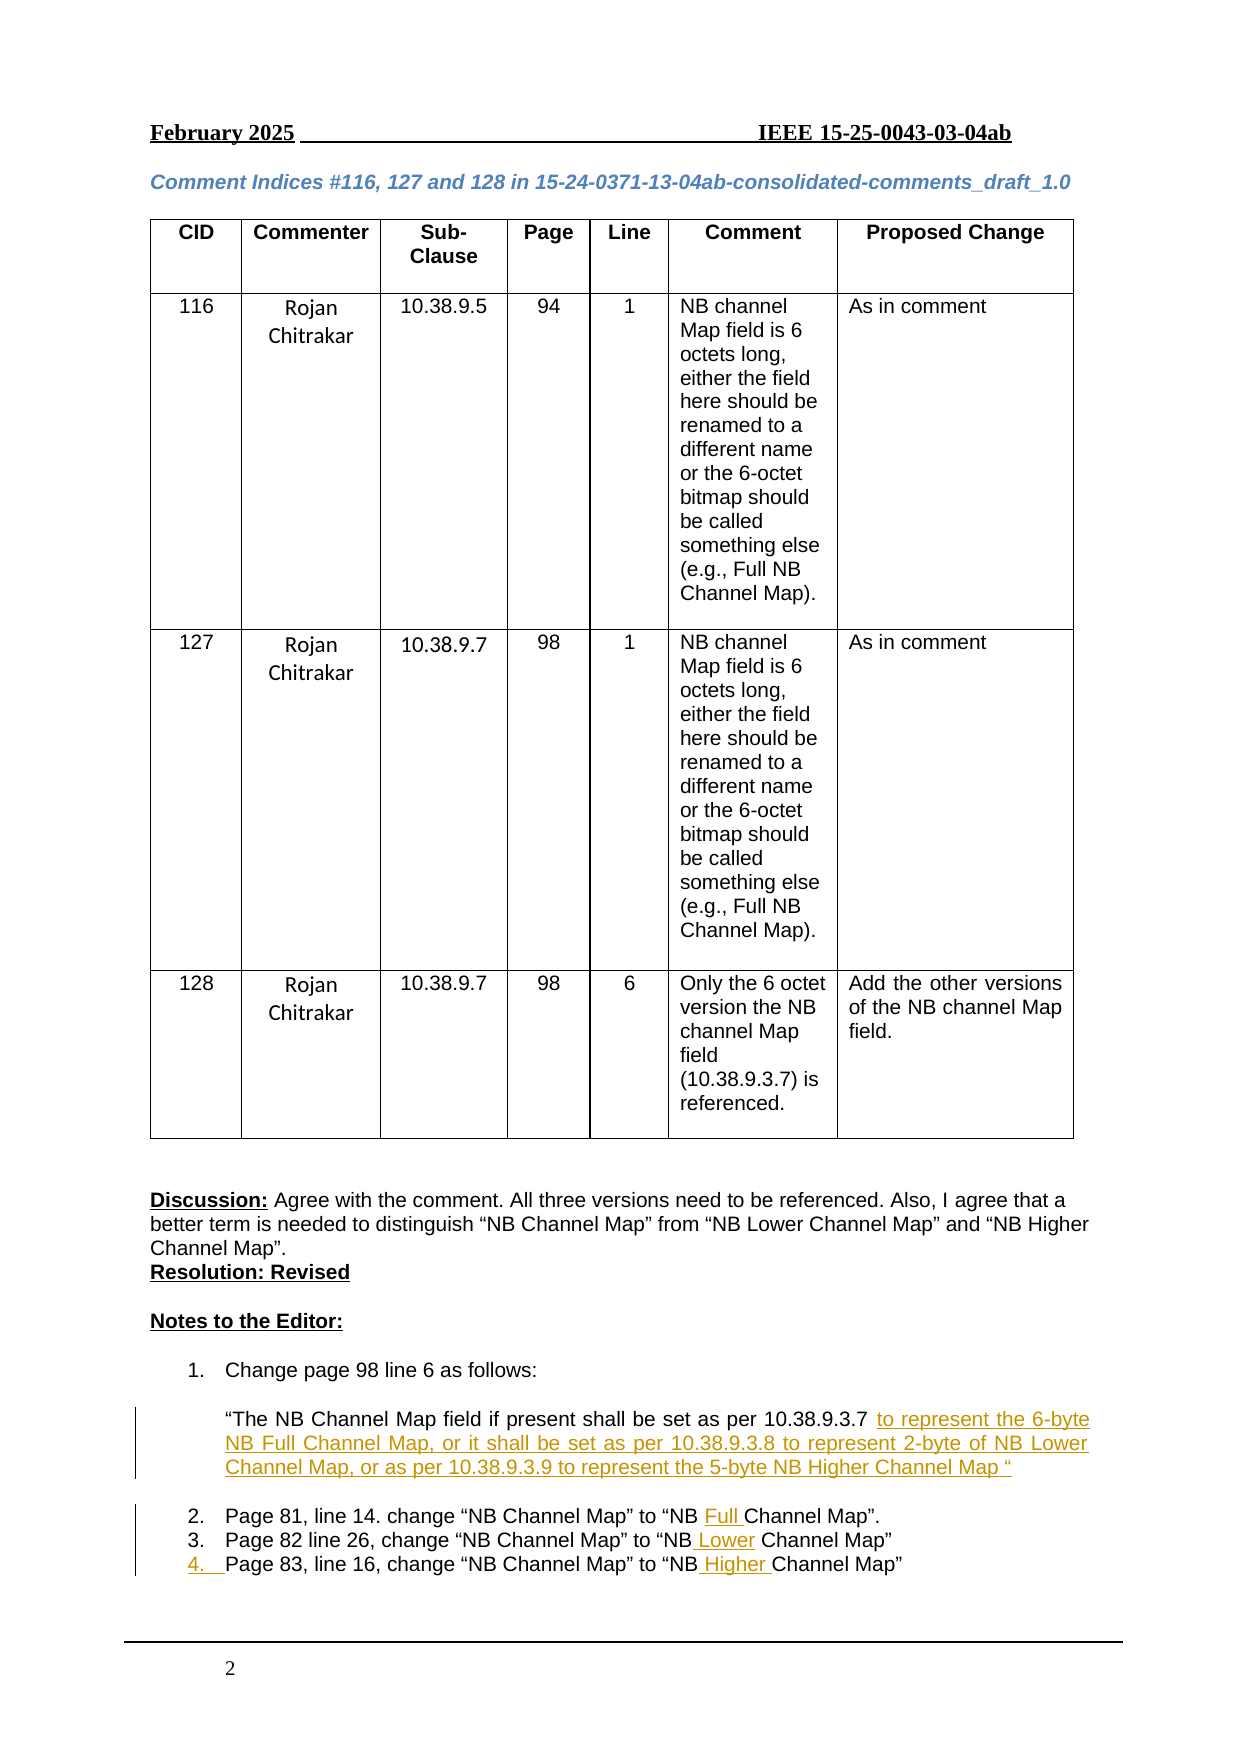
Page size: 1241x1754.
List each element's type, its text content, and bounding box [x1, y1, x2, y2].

table_cell NB channel Map field is 6 octets long, either the field here should be renamed to a different name or the 6-octet bitmap should be called something else (e.g., Full NB Channel Map). [669, 294, 837, 629]
table_cell As in comment [838, 294, 1073, 629]
table_cell Rojan Chitrakar [242, 630, 380, 969]
table_header Commenter [242, 220, 380, 292]
table_cell Rojan Chitrakar [242, 971, 380, 1138]
table_cell Rojan Chitrakar [242, 294, 380, 629]
table_cell 127 [151, 630, 241, 969]
table_cell 10.38.9.7 [381, 971, 507, 1138]
table_cell 10.38.9.7 [381, 630, 507, 969]
table_cell NB channel Map field is 6 octets long, either the field here should be renamed to a different name or the 6-octet bitmap should be called something else (e.g., Full NB Channel Map). [669, 630, 837, 969]
table_header Line [591, 220, 668, 292]
text Notes to the Editor: [150, 1309, 1090, 1333]
list Page 81, line 14. change “NB Channel Map” to “NB Channel Map”. [187, 1504, 1090, 1528]
table_header Page [508, 220, 589, 292]
text Discussion: Agree with the comment. All three versions need to be referenced. Also, I agree that a better term is needed to distinguish “NB Channel Map” from “NB Lower Channel Map” and “NB Higher Channel Map”. [150, 1188, 1090, 1260]
table_cell 1 [591, 630, 668, 969]
table_header Proposed Change [838, 220, 1073, 292]
table_cell 10.38.9.5 [381, 294, 507, 629]
text “The NB Channel Map field if present shall be set as per 10.38.9.3.7 [225, 1407, 1090, 1479]
table_cell 116 [151, 294, 241, 629]
text Comment Indices #116, 127 and 128 in 15-24-0371-13-04ab-consolidated-comments_draft_1.0 [150, 169, 1090, 193]
table_cell Only the 6 octet version the NB channel Map field (10.38.9.3.7) is referenced. [669, 971, 837, 1138]
list Page 83, line 16, change “NB Channel Map” to “NBChannel Map” [187, 1552, 1090, 1576]
list Page 82 line 26, change “NB Channel Map” to “NB Channel Map” [187, 1528, 1090, 1552]
table_cell 1 [591, 294, 668, 629]
table_cell 94 [508, 294, 589, 629]
table_cell 6 [591, 971, 668, 1138]
table_cell Add the other versions of the NB channel Map field. [838, 971, 1073, 1138]
table_header Sub-Clause [381, 220, 507, 292]
list Change page 98 line 6 as follows: [187, 1358, 1090, 1382]
table_cell 128 [151, 971, 241, 1138]
table_header CID [151, 220, 241, 292]
table_cell As in comment [838, 630, 1073, 969]
table_cell 98 [508, 630, 589, 969]
table_header Comment [669, 220, 837, 292]
table_cell 98 [508, 971, 589, 1138]
text Resolution: Revised [150, 1260, 1090, 1284]
